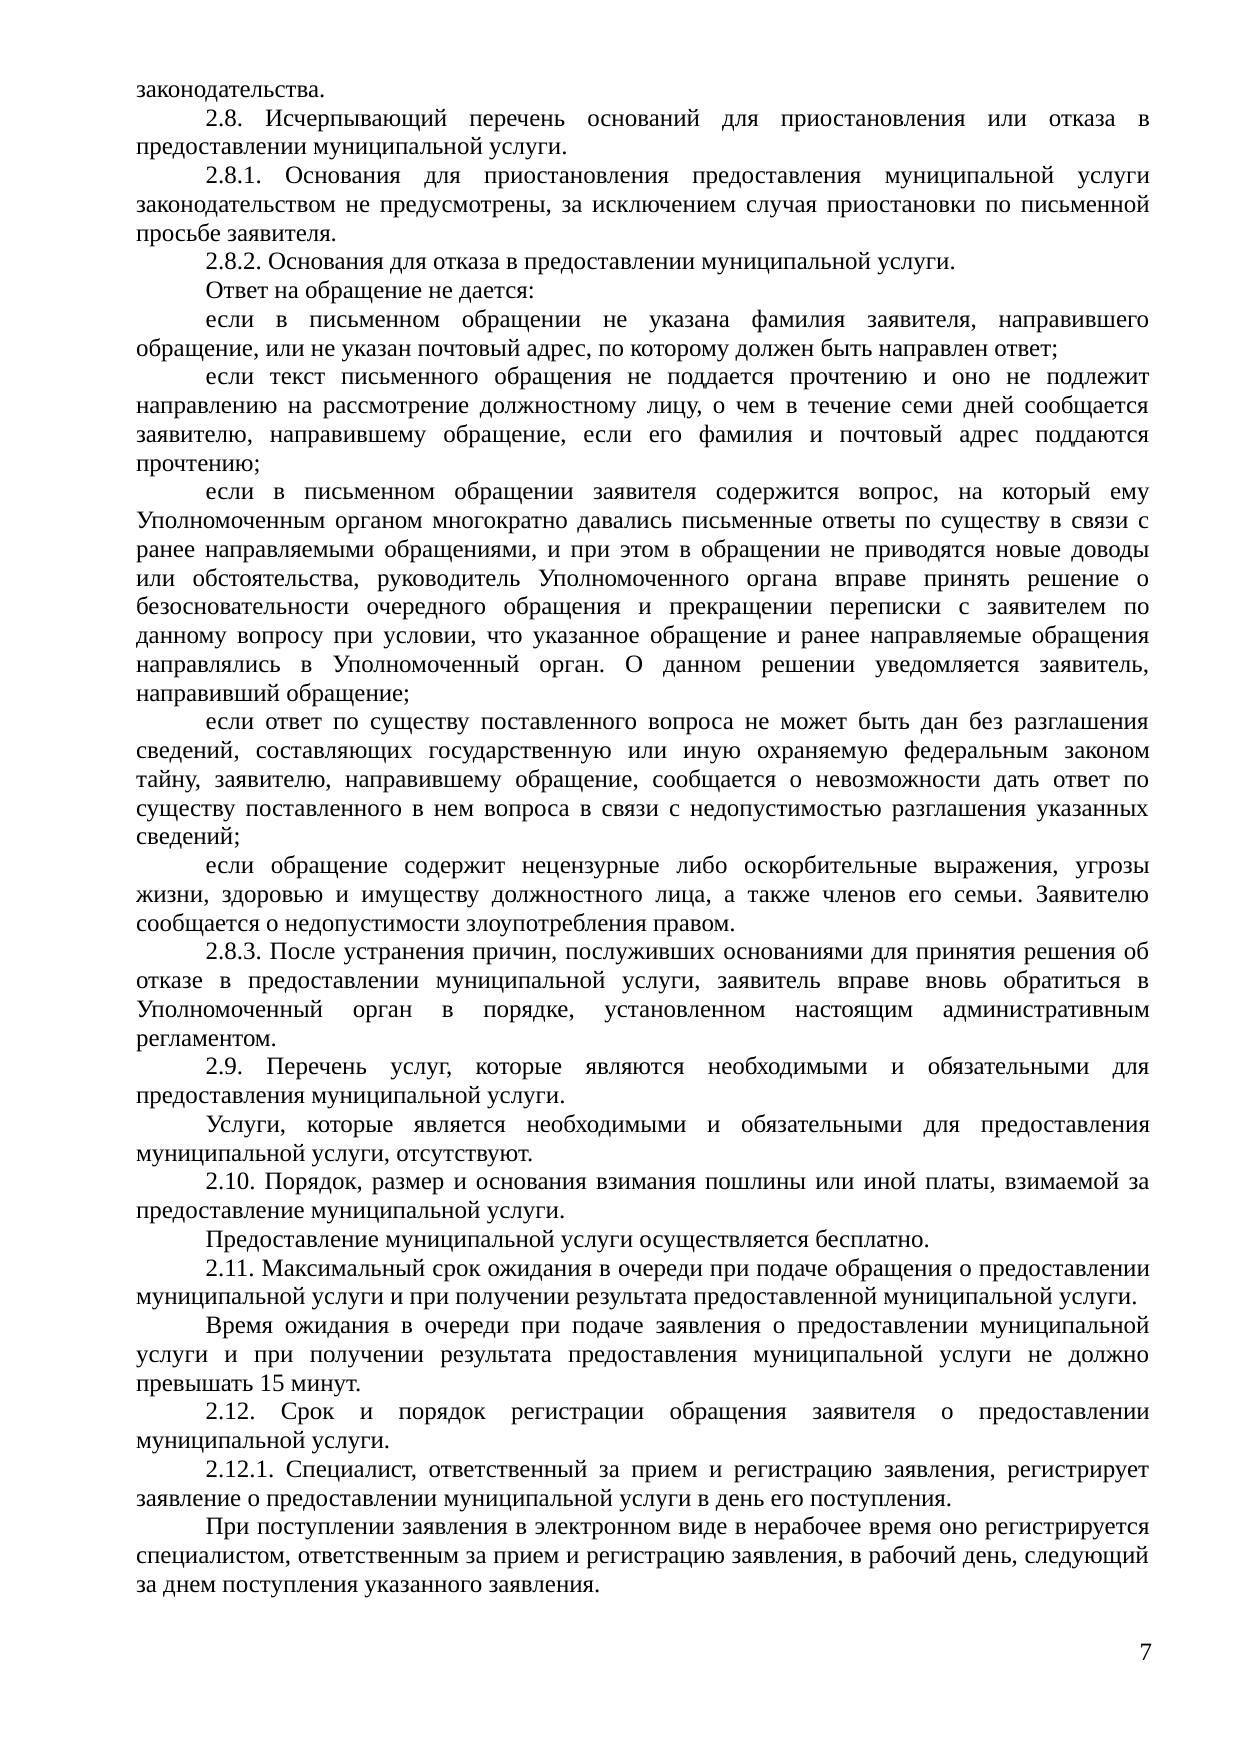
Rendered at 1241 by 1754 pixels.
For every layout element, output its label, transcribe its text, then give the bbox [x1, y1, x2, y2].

text если в письменном обращении не указана фамилия заявителя, направившего обращение, или не указан почтовый адрес, по которому должен быть направлен ответ; [136, 304, 1150, 361]
text 2.9. Перечень услуг, которые являются необходимыми и обязательными для предоставления муниципальной услуги. [136, 1051, 1150, 1109]
text Ответ на обращение не дается: [136, 275, 1150, 304]
text 2.12. Срок и порядок регистрации обращения заявителя о предоставлении муниципальной услуги. [136, 1396, 1150, 1454]
text 2.8.3. После устранения причин, послуживших основаниями для принятия решения об отказе в предоставлении муниципальной услуги, заявитель вправе вновь обратиться в Уполномоченный орган в порядке, установленном настоящим административным регламентом. [136, 936, 1150, 1051]
text 2.10. Порядок, размер и основания взимания пошлины или иной платы, взимаемой за предоставление муниципальной услуги. [136, 1166, 1150, 1224]
text если в письменном обращении заявителя содержится вопрос, на который ему Уполномоченным органом многократно давались письменные ответы по существу в связи с ранее направляемыми обращениями, и при этом в обращении не приводятся новые доводы или обстоятельства, руководитель Уполномоченного органа вправе принять решение о безосновательности очередного обращения и прекращении переписки с заявителем по данному вопросу при условии, что указанное обращение и ранее направляемые обращения направлялись в Уполномоченный орган. О данном решении уведомляется заявитель, направивший обращение; [136, 476, 1150, 706]
text При поступлении заявления в электронном виде в нерабочее время оно регистрируется специалистом, ответственным за прием и регистрацию заявления, в рабочий день, следующий за днем поступления указанного заявления. [136, 1511, 1150, 1598]
text 2.11. Максимальный срок ожидания в очереди при подаче обращения о предоставлении муниципальной услуги и при получении результата предоставленной муниципальной услуги. [136, 1253, 1150, 1310]
text 2.8.1. Основания для приостановления предоставления муниципальной услуги законодательством не предусмотрены, за исключением случая приостановки по письменной просьбе заявителя. [136, 160, 1150, 246]
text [136, 74, 1150, 103]
text Предоставление муниципальной услуги осуществляется бесплатно. [136, 1224, 1150, 1253]
text Услуги, которые является необходимыми и обязательными для предоставления муниципальной услуги, отсутствуют. [136, 1109, 1150, 1166]
text если обращение содержит нецензурные либо оскорбительные выражения, угрозы жизни, здоровью и имуществу должностного лица, а также членов его семьи. Заявителю сообщается о недопустимости злоупотребления правом. [136, 850, 1150, 936]
text 2.8.2. Основания для отказа в предоставлении муниципальной услуги. [136, 246, 1150, 275]
text 2.8. Исчерпывающий перечень оснований для приостановления или отказа в предоставлении муниципальной услуги. [136, 103, 1150, 160]
text если текст письменного обращения не поддается прочтению и оно не подлежит направлению на рассмотрение должностному лицу, о чем в течение семи дней сообщается заявителю, направившему обращение, если его фамилия и почтовый адрес поддаются прочтению; [136, 361, 1150, 476]
text 2.12.1. Специалист, ответственный за прием и регистрацию заявления, регистрирует заявление о предоставлении муниципальной услуги в день его поступления. [136, 1454, 1150, 1511]
text Время ожидания в очереди при подаче заявления о предоставлении муниципальной услуги и при получении результата предоставления муниципальной услуги не должно превышать 15 минут. [136, 1310, 1150, 1396]
text если ответ по существу поставленного вопроса не может быть дан без разглашения сведений, составляющих государственную или иную охраняемую федеральным законом тайну, заявителю, направившему обращение, сообщается о невозможности дать ответ по существу поставленного в нем вопроса в связи с недопустимостью разглашения указанных сведений; [136, 706, 1150, 850]
